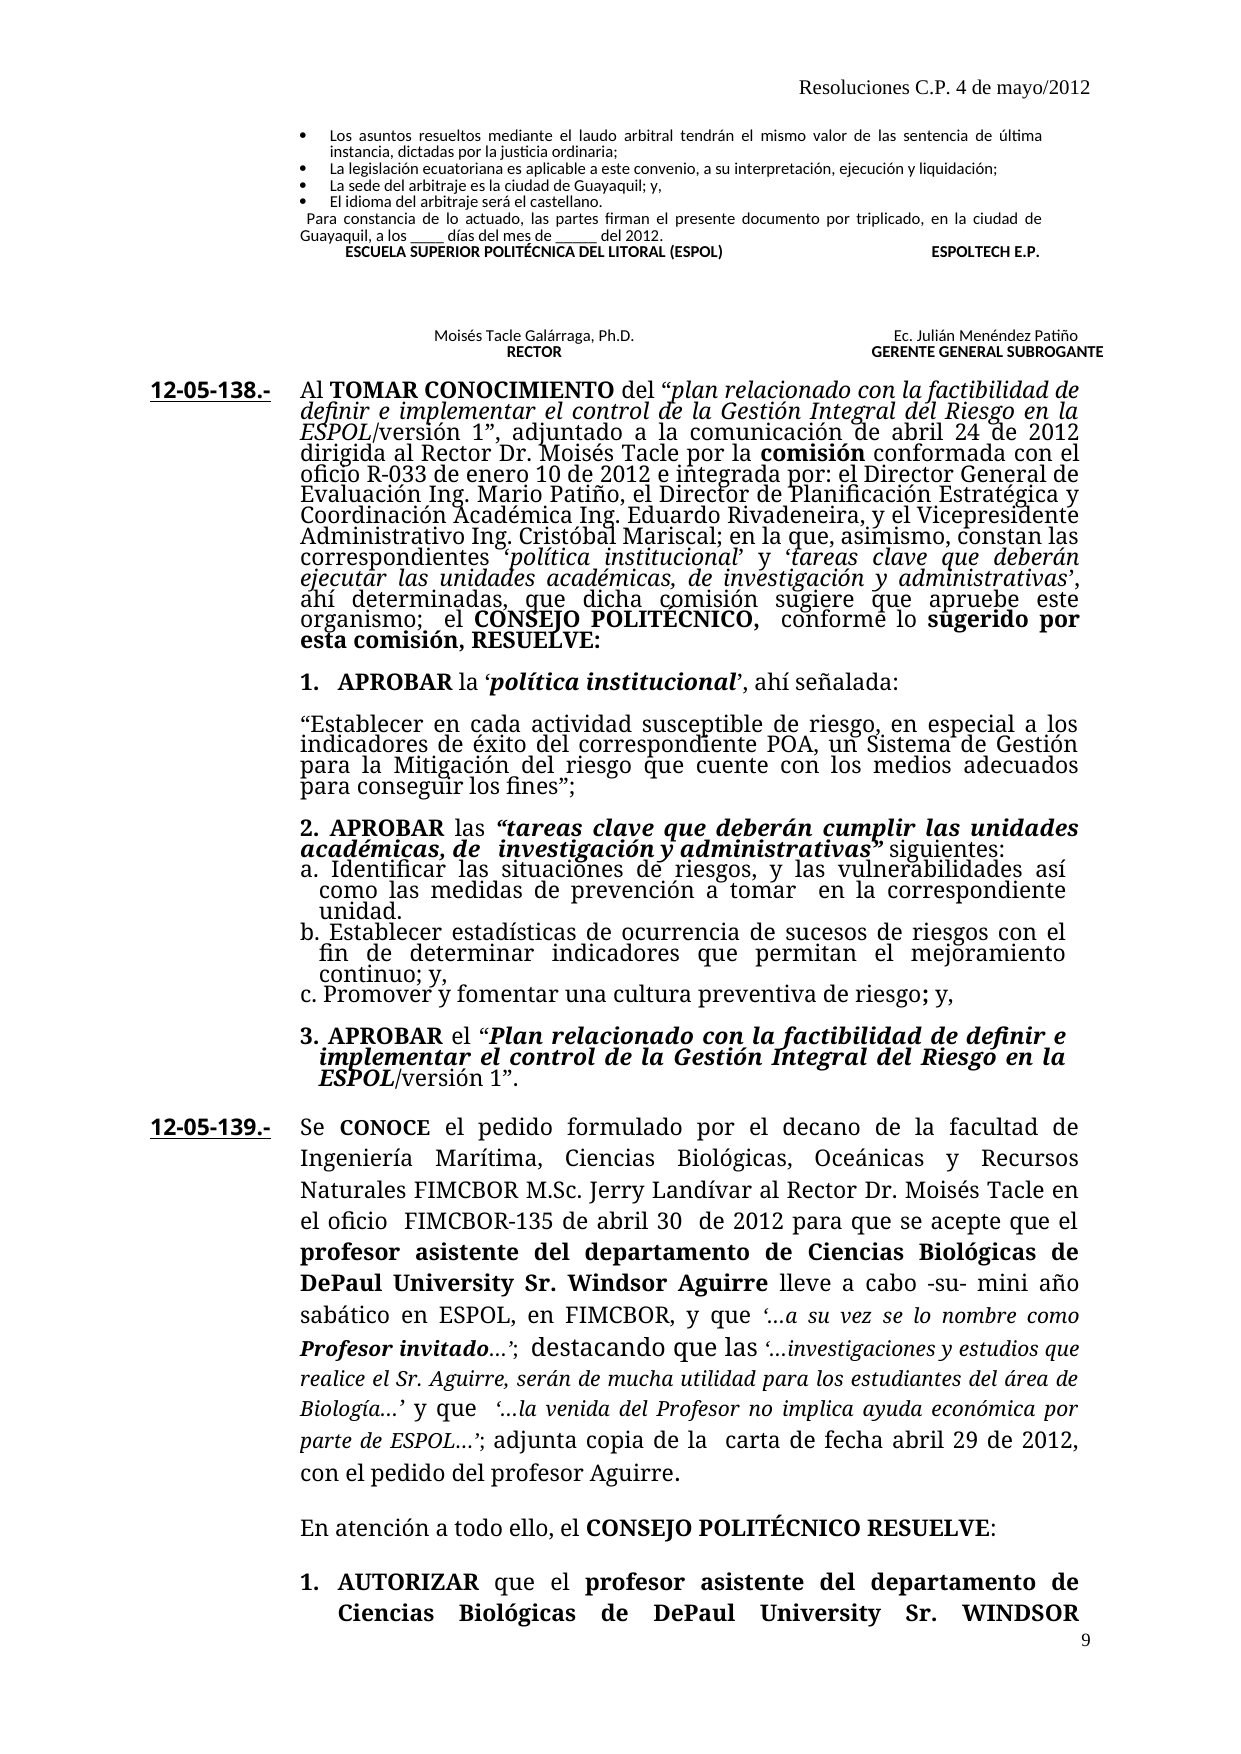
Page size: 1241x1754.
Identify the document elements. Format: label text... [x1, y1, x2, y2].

table_header ESPOLTECH E.P. [782, 245, 1236, 261]
text 2. APROBAR las “tareas clave que deberán cumplir las unidades académicas, de investigación y administrativas” siguientes: [300, 819, 1080, 861]
text a. Identificar las situaciones de riesgos, y las vulnerabilidades así como las medidas de prevención a tomar en la correspondiente unidad. [300, 861, 1067, 924]
table_cell Ec. Julián Menéndez Patiño GERENTE GENERAL SUBROGANTE [782, 261, 1236, 361]
title Para constancia de lo actuado, las partes firman el presente documento por triplicado, en la ciudad de Guayaquil, a los ____ días del mes de _____ del 2012. [300, 211, 1043, 244]
text b. Establecer estadísticas de ocurrencia de sucesos de riesgos con el fin de determinar indicadores que permitan el mejoramiento continuo; y, [300, 924, 1067, 986]
text c. Promover y fomentar una cultura preventiva de riesgo; y, [300, 986, 1067, 1007]
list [300, 1566, 1080, 1628]
title Los asuntos resueltos mediante el laudo arbitral tendrán el mismo valor de las sentencia de última instancia, dictadas por la justicia ordinaria; [300, 128, 1043, 161]
text 12-05-139.- Se CONOCE el pedido formulado por el decano de la facultad de Ingeniería Marítima, Ciencias Biológicas, Oceánicas y Recursos Naturales FIMCBOR M.Sc. Jerry Landívar al Rector Dr. Moisés Tacle en el oficio FIMCBOR-135 de abril 30 de 2012 para que se acepte que el profesor asistente del departamento de Ciencias Biológicas de DePaul University Sr. Windsor Aguirre lleve a cabo -su- mini año sabático en ESPOL, en FIMCBOR, y que ‘…a su vez se lo nombre como Profesor invitado…’; destacando que las ‘…investigaciones y estudios que realice el Sr. Aguirre, serán de mucha utilidad para los estudiantes del área de Biología…’ y que ‘…la venida del Profesor no implica ayuda económica por parte de ESPOL…’; adjunta copia de la carta de fecha abril 29 de 2012, con el pedido del profesor Aguirre. [150, 1111, 1080, 1489]
title La legislación ecuatoriana es aplicable a este convenio, a su interpretación, ejecución y liquidación; [300, 161, 1043, 178]
text 3. APROBAR el “Plan relacionado con la factibilidad de definir e implementar el control de la Gestión Integral del Riesgo en la ESPOL/versión 1”. [300, 1028, 1067, 1090]
title La sede del arbitraje es la ciudad de Guayaquil; y, [300, 178, 1043, 194]
table_cell Moisés Tacle Galárraga, Ph.D. RECTOR [334, 261, 782, 361]
text “Establecer en cada actividad susceptible de riesgo, en especial a los indicadores de éxito del correspondiente POA, un Sistema de Gestión para la Mitigación del riesgo que cuente con los medios adecuados para conseguir los fines”; [300, 715, 1080, 799]
text En atención a todo ello, el CONSEJO POLITÉCNICO RESUELVE: [300, 1512, 1080, 1543]
list APROBAR la ‘política institucional’, ahí señalada: [300, 674, 1080, 694]
text 12-05-138.- Al TOMAR CONOCIMIENTO del “plan relacionado con la factibilidad de definir e implementar el control de la Gestión Integral del Riesgo en la ESPOL/versión 1”, adjuntado a la comunicación de abril 24 de 2012 dirigida al Rector Dr. Moisés Tacle por la comisión conformada con el oficio R-033 de enero 10 de 2012 e integrada por: el Director General de Evaluación Ing. Mario Patiño, el Director de Planificación Estratégica y Coordinación Académica Ing. Eduardo Rivadeneira, y el Vicepresidente Administrativo Ing. Cristóbal Mariscal; en la que, asimismo, constan las correspondientes ‘política institucional’ y ‘tareas clave que deberán ejecutar las unidades académicas, de investigación y administrativas’, ahí determinadas, que dicha comisión sugiere que apruebe este organismo; el CONSEJO POLITÉCNICO, conforme lo sugerido por esta comisión, RESUELVE: [150, 382, 1080, 653]
table_header ESCUELA SUPERIOR POLITÉCNICA DEL LITORAL (ESPOL) [334, 245, 782, 261]
title El idioma del arbitraje será el castellano. [300, 194, 1043, 211]
